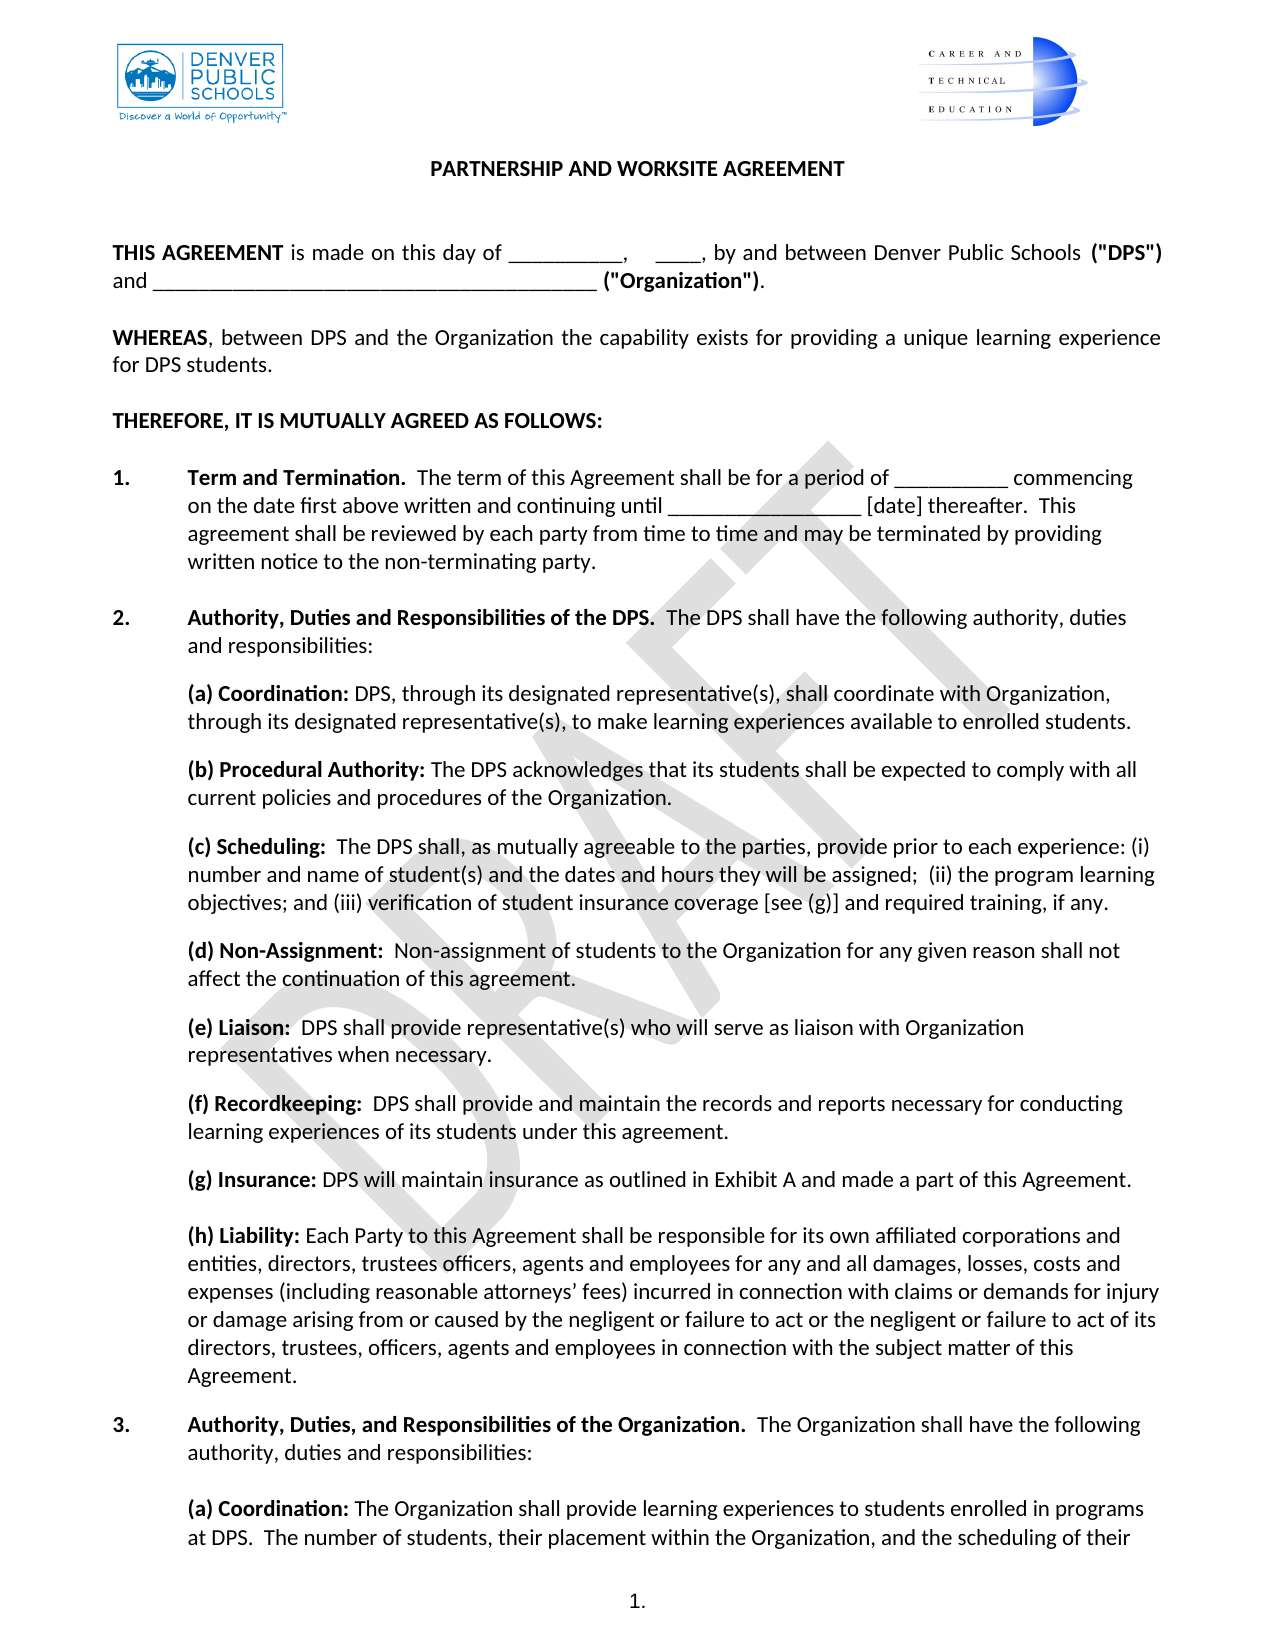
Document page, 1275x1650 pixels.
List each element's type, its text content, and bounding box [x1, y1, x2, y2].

text THEREFORE, IT IS MUTUALLY AGREED AS FOLLOWS: [112, 407, 1162, 435]
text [187, 1494, 1162, 1551]
text PARTNERSHIP AND WORKSITE AGREEMENT [112, 154, 1162, 182]
text 1. Term and Termination. The term of this Agreement shall be for a period of __________ commencing on the date first above written and continuing until _________________ [date] thereafter. This agreement shall be reviewed by each party from time to time and may be terminated by providing written notice to the non-terminating party. [112, 463, 1162, 575]
text (f) Recordkeeping: DPS shall provide and maintain the records and reports necessary for conducting learning experiences of its students under this agreement. [112, 1089, 1162, 1145]
text (e) Liaison: DPS shall provide representative(s) who will serve as liaison with Organization representatives when necessary. [112, 1013, 1162, 1069]
text (h) Liability: Each Party to this Agreement shall be responsible for its own affiliated corporations and entities, directors, trustees officers, agents and employees for any and all damages, losses, costs and expenses (including reasonable attorneys’ fees) incurred in connection with claims or demands for injury or damage arising from or caused by the negligent or failure to act or the negligent or failure to act of its directors, trustees, officers, agents and employees in connection with the subject matter of this Agreement. [187, 1221, 1162, 1389]
text THIS AGREEMENT is made on this day of __________, ____, by and between Denver Public Schools ("DPS") and _______________________________________ ("Organization"). [112, 238, 1162, 294]
picture [112, 38, 288, 126]
text (b) Procedural Authority: The DPS acknowledges that its students shall be expected to comply with all current policies and procedures of the Organization. [112, 756, 1162, 812]
text WHEREAS, between DPS and the Organization the capability exists for providing a unique learning experience for DPS students. [112, 323, 1162, 379]
text (c) Scheduling: The DPS shall, as mutually agreeable to the parties, provide prior to each experience: (i) number and name of student(s) and the dates and hours they will be assigned; (ii) the program learning objectives; and (iii) verification of student insurance coverage [see (g)] and required training, if any. [112, 832, 1162, 916]
text (d) Non-Assignment: Non-assignment of students to the Organization for any given reason shall not affect the continuation of this agreement. [112, 936, 1162, 992]
text (a) Coordination: DPS, through its designated representative(s), shall coordinate with Organization, through its designated representative(s), to make learning experiences available to enrolled students. [112, 679, 1162, 735]
text 3. Authority, Duties, and Responsibilities of the Organization. The Organization shall have the following authority, duties and responsibilities: [112, 1410, 1162, 1466]
text (g) Insurance: DPS will maintain insurance as outlined in Exhibit A and made a part of this Agreement. [112, 1165, 1162, 1193]
text 2. Authority, Duties and Responsibilities of the DPS. The DPS shall have the following authority, duties and responsibilities: [112, 603, 1162, 659]
picture [918, 37, 1088, 126]
